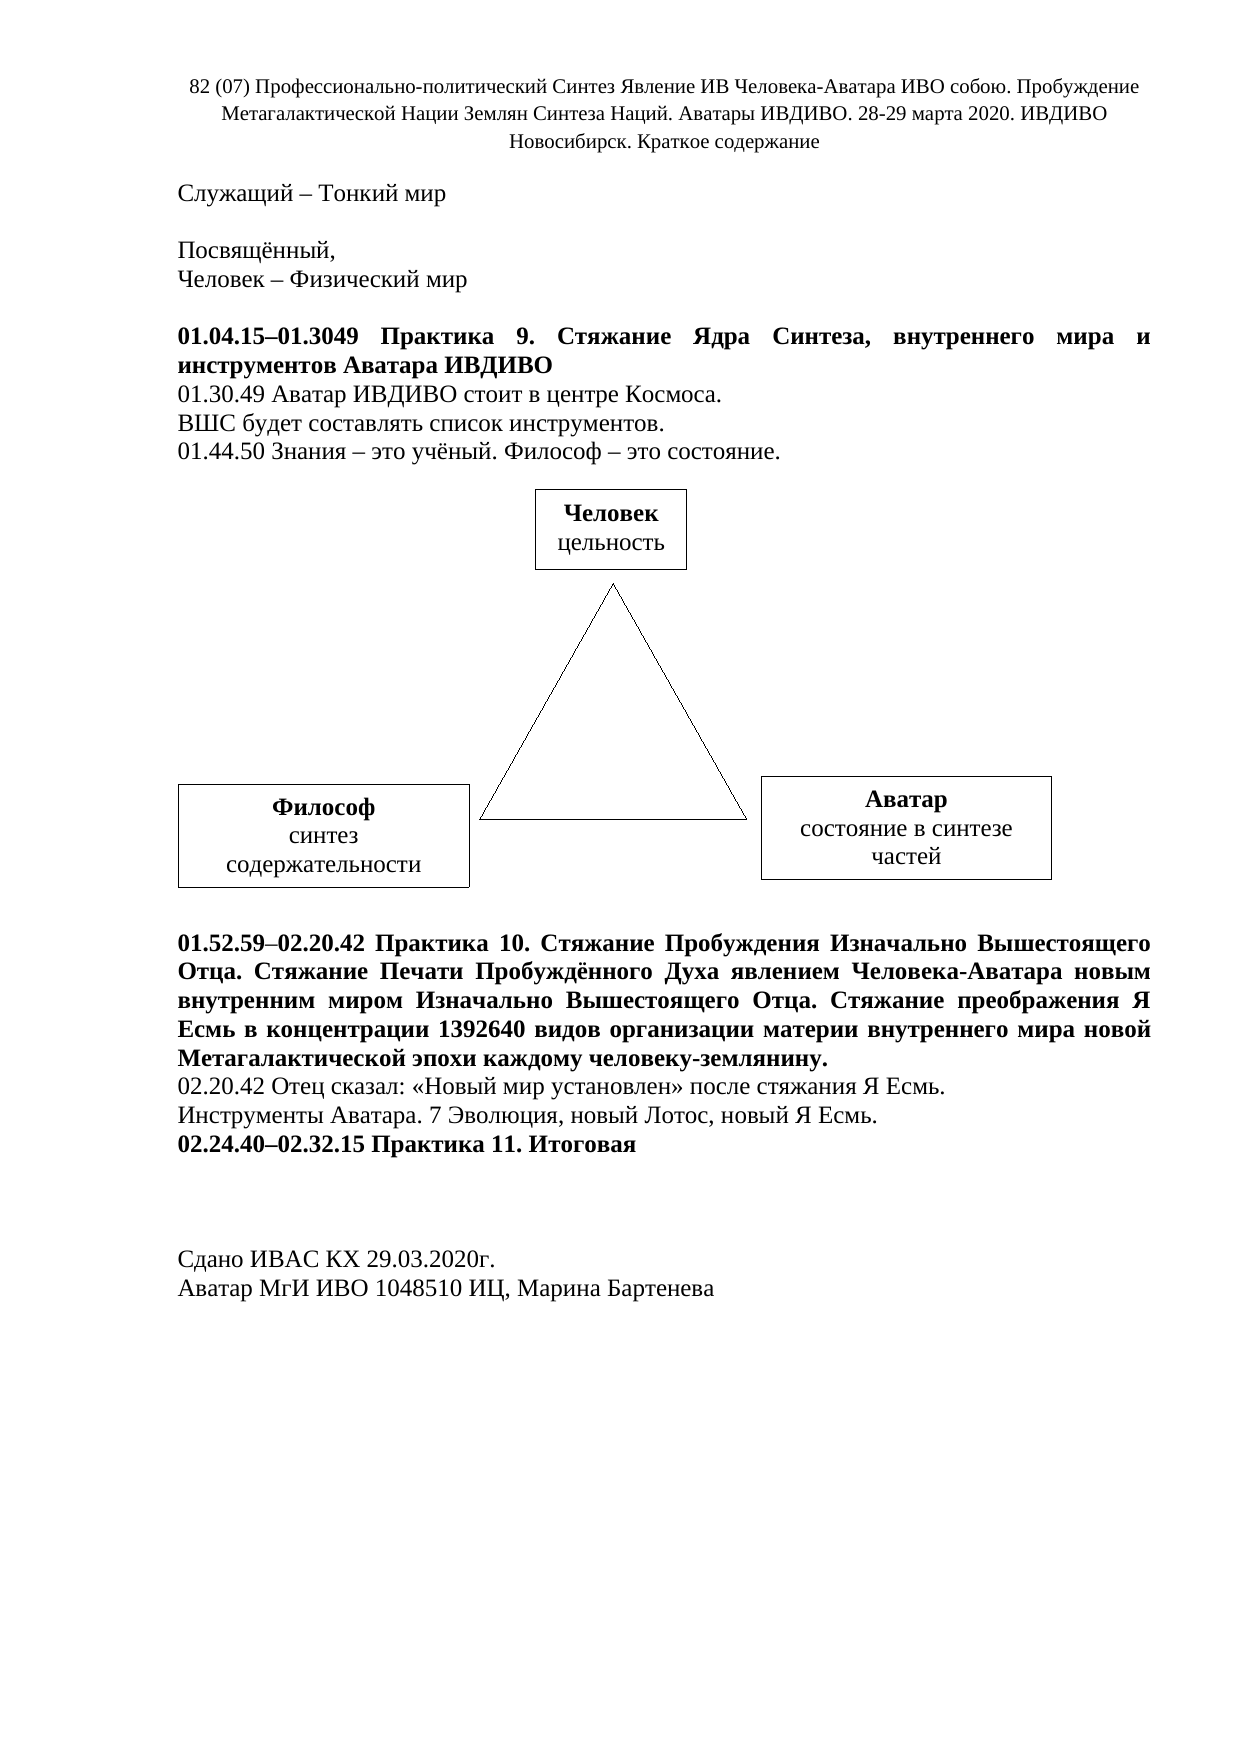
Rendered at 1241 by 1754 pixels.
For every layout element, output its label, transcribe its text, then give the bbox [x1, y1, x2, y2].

text Человек – Физический мир [177, 264, 1152, 293]
text 02.24.40–02.32.15 Практика 11. Итоговая [177, 1129, 1152, 1158]
text Сдано ИВАС КХ 29.03.2020г. [177, 1244, 1152, 1273]
text Аватар МгИ ИВО 1048510 ИЦ, Марина Бартенева [177, 1273, 1152, 1301]
text Посвящённый, [177, 235, 1152, 264]
text 01.04.15–01.3049 Практика 9. Стяжание Ядра Синтеза, внутреннего мира и инструментов Аватара ИВДИВО [177, 321, 1152, 379]
text 01.52.59–02.20.42 Практика 10. Стяжание Пробуждения Изначально Вышестоящего Отца. Стяжание Печати Пробуждённого Духа явлением Человека-Аватара новым внутренним миром Изначально Вышестоящего Отца. Стяжание преображения Я Есмь в концентрации 1392640 видов организации материи внутреннего мира новой Метагалактической эпохи каждому человеку-землянину. [177, 928, 1152, 1071]
text ВШС будет составлять список инструментов. [177, 408, 1152, 436]
text Служащий – Тонкий мир [177, 178, 1152, 206]
text Инструменты Аватара. 7 Эволюция, новый Лотос, новый Я Есмь. [177, 1100, 1152, 1129]
text 01.44.50 Знания – это учёный. Философ – это состояние. [177, 436, 1152, 465]
text 02.20.42 Отец сказал: «Новый мир установлен» после стяжания Я Есмь. [177, 1071, 1152, 1100]
text 01.30.49 Аватар ИВДИВО стоит в центре Космоса. [177, 379, 1152, 408]
